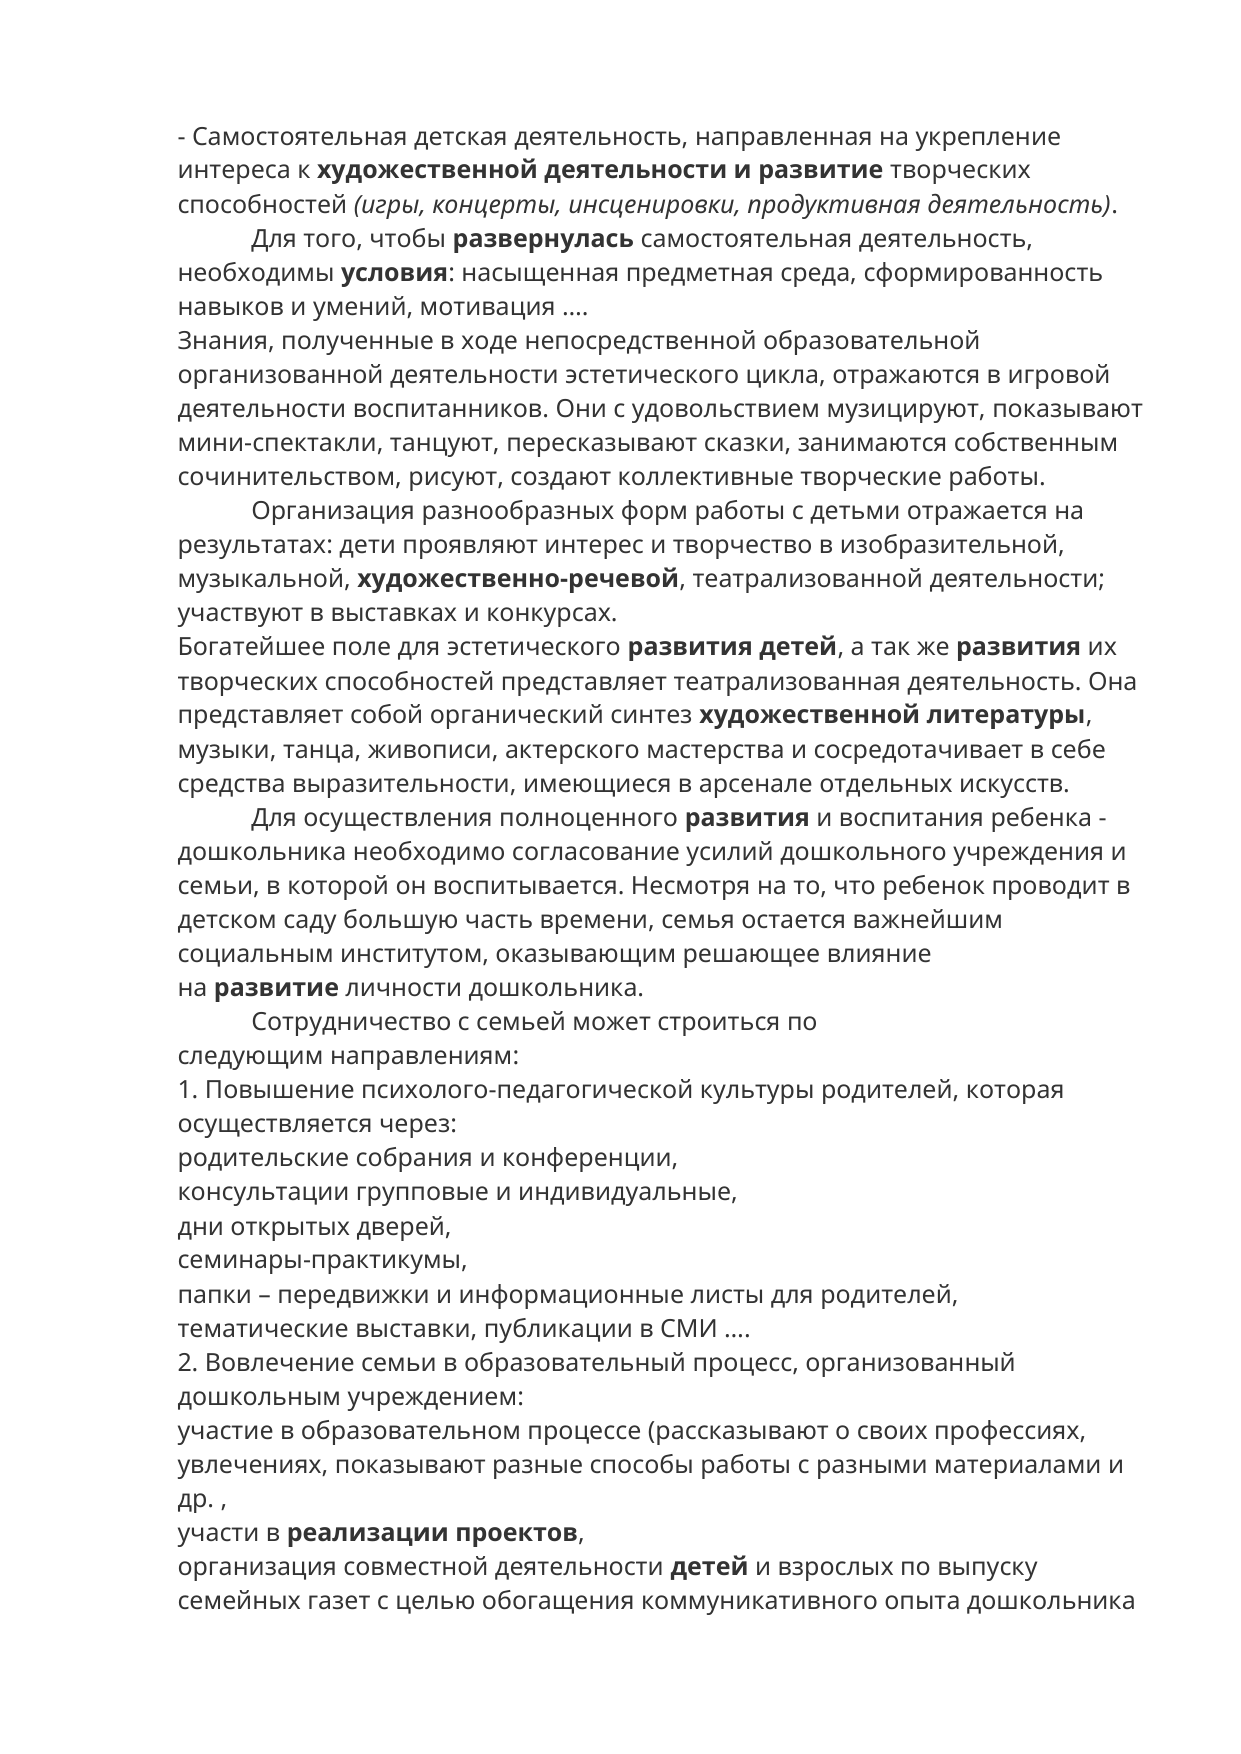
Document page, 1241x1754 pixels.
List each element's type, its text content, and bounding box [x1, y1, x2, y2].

text семинары-практикумы, [177, 1242, 1152, 1276]
text участи в реализации проектов, [177, 1515, 1152, 1549]
text организация совместной деятельности детей и взрослых по выпуску семейных газет с целью обогащения коммуникативного опыта дошкольника [177, 1549, 1152, 1617]
text 2. Вовлечение семьи в образовательный процесс, организованный дошкольным учреждением: [177, 1344, 1152, 1412]
text Сотрудничество с семьей может строиться по следующим направлениям: [177, 1004, 1152, 1072]
text родительские собрания и конференции, [177, 1140, 1152, 1174]
text папки – передвижки и информационные листы для родителей, [177, 1276, 1152, 1310]
text Знания, полученные в ходе непосредственной образовательной организованной деятельности эстетического цикла, отражаются в игровой деятельности воспитанников. Они с удовольствием музицируют, показывают мини-спектакли, танцуют, пересказывают сказки, занимаются собственным сочинительством, рисуют, создают коллективные творческие работы. [177, 322, 1152, 493]
text - Самостоятельная детская деятельность, направленная на укрепление интереса к художественной деятельности и развитие творческих способностей (игры, концерты, инсценировки, продуктивная деятельность). [177, 118, 1152, 220]
text консультации групповые и индивидуальные, [177, 1174, 1152, 1208]
text дни открытых дверей, [177, 1208, 1152, 1242]
text Для осуществления полноценного развития и воспитания ребенка -дошкольника необходимо согласование усилий дошкольного учреждения и семьи, в которой он воспитывается. Несмотря на то, что ребенок проводит в детском саду большую часть времени, семья остается важнейшим социальным институтом, оказывающим решающее влияние на развитие личности дошкольника. [177, 799, 1152, 1004]
text Организация разнообразных форм работы с детьми отражается на результатах: дети проявляют интерес и творчество в изобразительной, музыкальной, художественно-речевой, театрализованной деятельности; участвуют в выставках и конкурсах. [177, 493, 1152, 629]
text Богатейшее поле для эстетического развития детей, а так же развития их творческих способностей представляет театрализованная деятельность. Она представляет собой органический синтез художественной литературы, музыки, танца, живописи, актерского мастерства и сосредотачивает в себе средства выразительности, имеющиеся в арсенале отдельных искусств. [177, 629, 1152, 799]
text участие в образовательном процессе (рассказывают о своих профессиях, увлечениях, показывают разные способы работы с разными материалами и др. , [177, 1412, 1152, 1515]
text тематические выставки, публикации в СМИ …. [177, 1310, 1152, 1344]
text 1. Повышение психолого-педагогической культуры родителей, которая осуществляется через: [177, 1072, 1152, 1140]
text Для того, чтобы развернулась самостоятельная деятельность, необходимы условия: насыщенная предметная среда, сформированность навыков и умений, мотивация …. [177, 220, 1152, 322]
